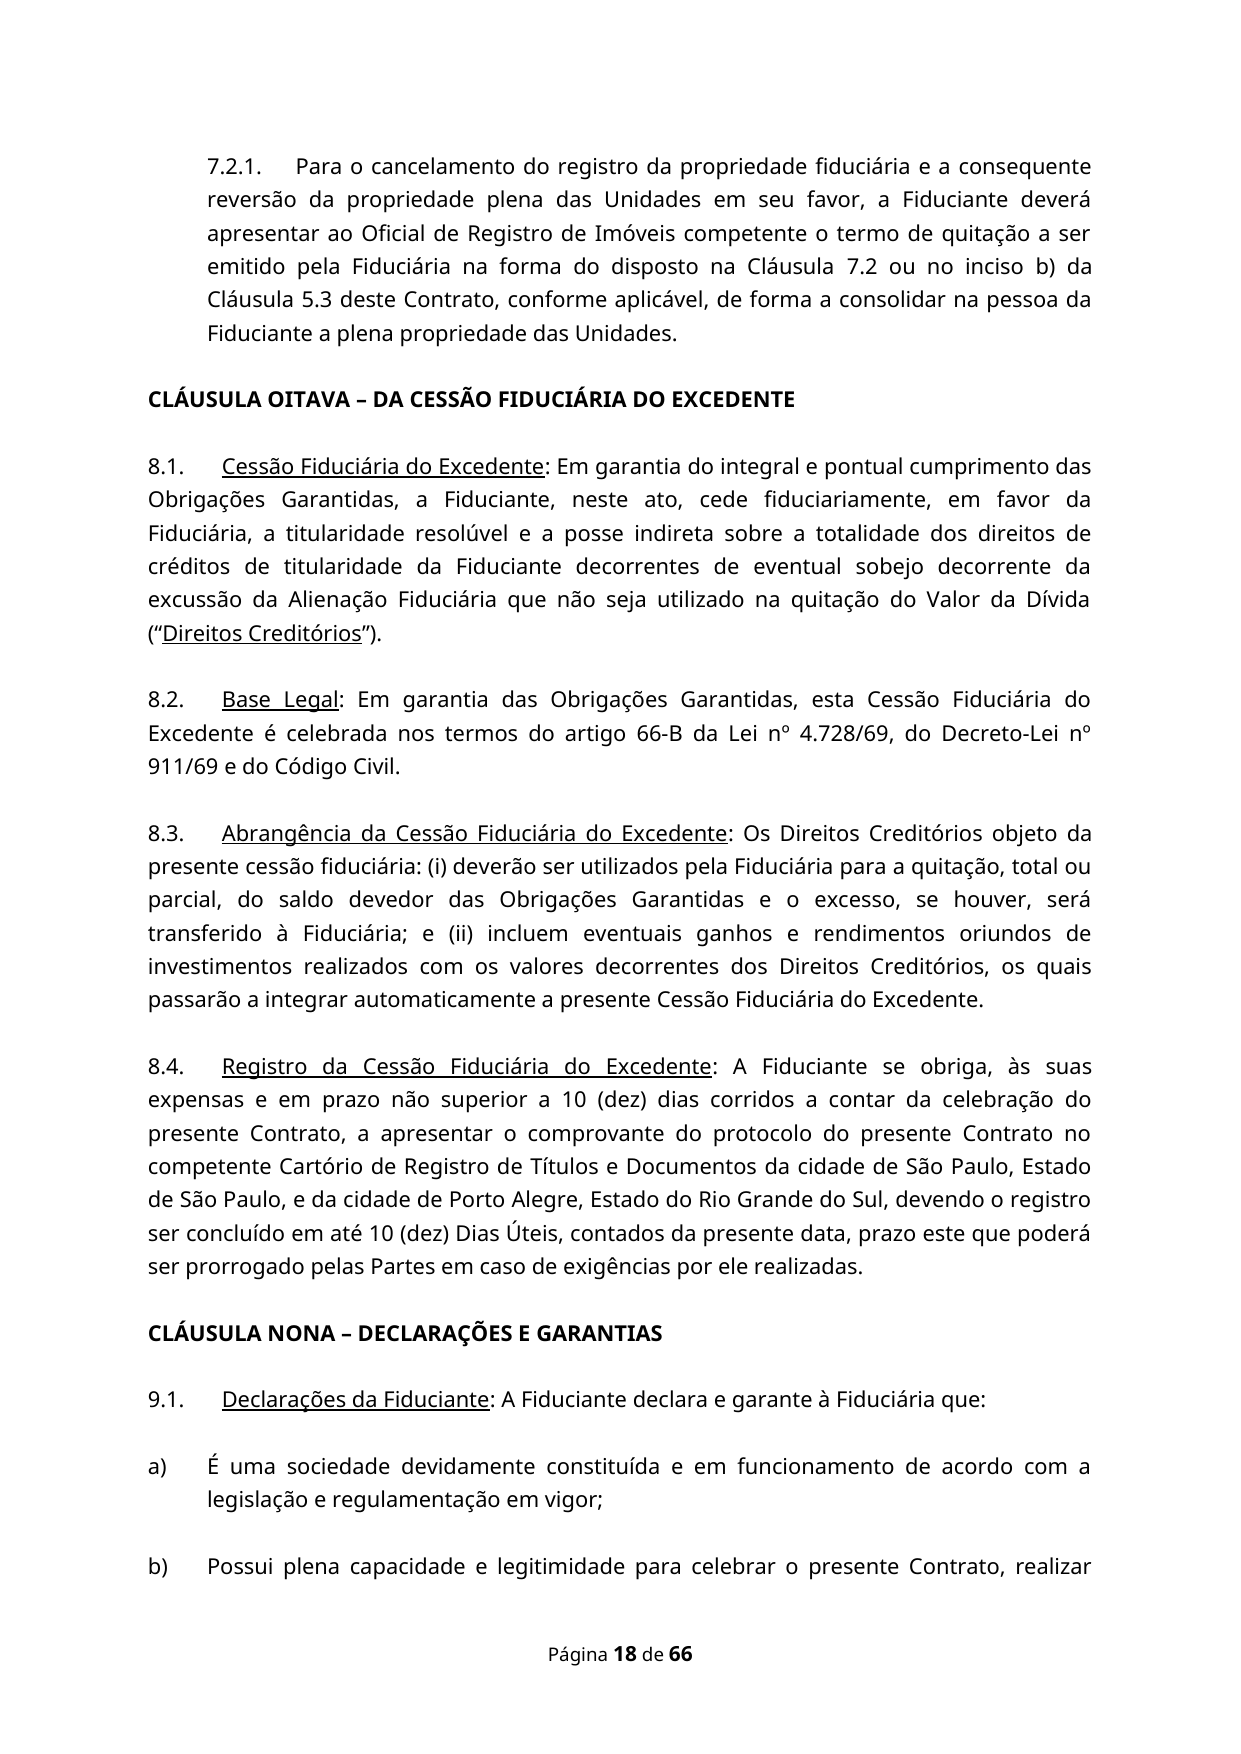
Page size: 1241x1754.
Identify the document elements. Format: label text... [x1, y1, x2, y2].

list Cessão Fiduciária do Excedente: Em garantia do integral e pontual cumprimento das Obrigações Garantidas, a Fiduciante, neste ato, cede fiduciariamente, em favor da Fiduciária, a titularidade resolúvel e a posse indireta sobre a totalidade dos direitos de créditos de titularidade da Fiduciante decorrentes de eventual sobejo decorrente da excussão da Alienação Fiduciária que não seja utilizado na quitação do Valor da Dívida (“Direitos Creditórios”). [148, 448, 1092, 648]
list É uma sociedade devidamente constituída e em funcionamento de acordo com a legislação e regulamentação em vigor; [148, 1448, 1092, 1514]
list Declarações da Fiduciante: A Fiduciante declara e garante à Fiduciária que: [148, 1381, 1092, 1414]
list Para o cancelamento do registro da propriedade fiduciária e a consequente reversão da propriedade plena das Unidades em seu favor, a Fiduciante deverá apresentar ao Oficial de Registro de Imóveis competente o termo de quitação a ser emitido pela Fiduciária na forma do disposto na Cláusula 7.2 ou no inciso b) da Cláusula 5.3 deste Contrato, conforme aplicável, de forma a consolidar na pessoa da Fiduciante a plena propriedade das Unidades. [207, 148, 1092, 348]
list Registro da Cessão Fiduciária do Excedente: A Fiduciante se obriga, às suas expensas e em prazo não superior a 10 (dez) dias corridos a contar da celebração do presente Contrato, a apresentar o comprovante do protocolo do presente Contrato no competente Cartório de Registro de Títulos e Documentos da cidade de São Paulo, Estado de São Paulo, e da cidade de Porto Alegre, Estado do Rio Grande do Sul, devendo o registro ser concluído em até 10 (dez) Dias Úteis, contados da presente data, prazo este que poderá ser prorrogado pelas Partes em caso de exigências por ele realizadas. [148, 1048, 1092, 1281]
list CLÁUSULA OITAVA – DA CESSÃO FIDUCIÁRIA DO EXCEDENTE [148, 381, 1092, 414]
list Base Legal: Em garantia das Obrigações Garantidas, esta Cessão Fiduciária do Excedente é celebrada nos termos do artigo 66-B da Lei nº 4.728/69, do Decreto-Lei nº 911/69 e do Código Civil. [148, 681, 1092, 781]
list Abrangência da Cessão Fiduciária do Excedente: Os Direitos Creditórios objeto da presente cessão fiduciária: (i) deverão ser utilizados pela Fiduciária para a quitação, total ou parcial, do saldo devedor das Obrigações Garantidas e o excesso, se houver, será transferido à Fiduciária; e (ii) incluem eventuais ganhos e rendimentos oriundos de investimentos realizados com os valores decorrentes dos Direitos Creditórios, os quais passarão a integrar automaticamente a presente Cessão Fiduciária do Excedente. [148, 814, 1092, 1014]
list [148, 1548, 1092, 1581]
list CLÁUSULA NONA – DECLARAÇÕES E GARANTIAS [148, 1314, 1092, 1348]
